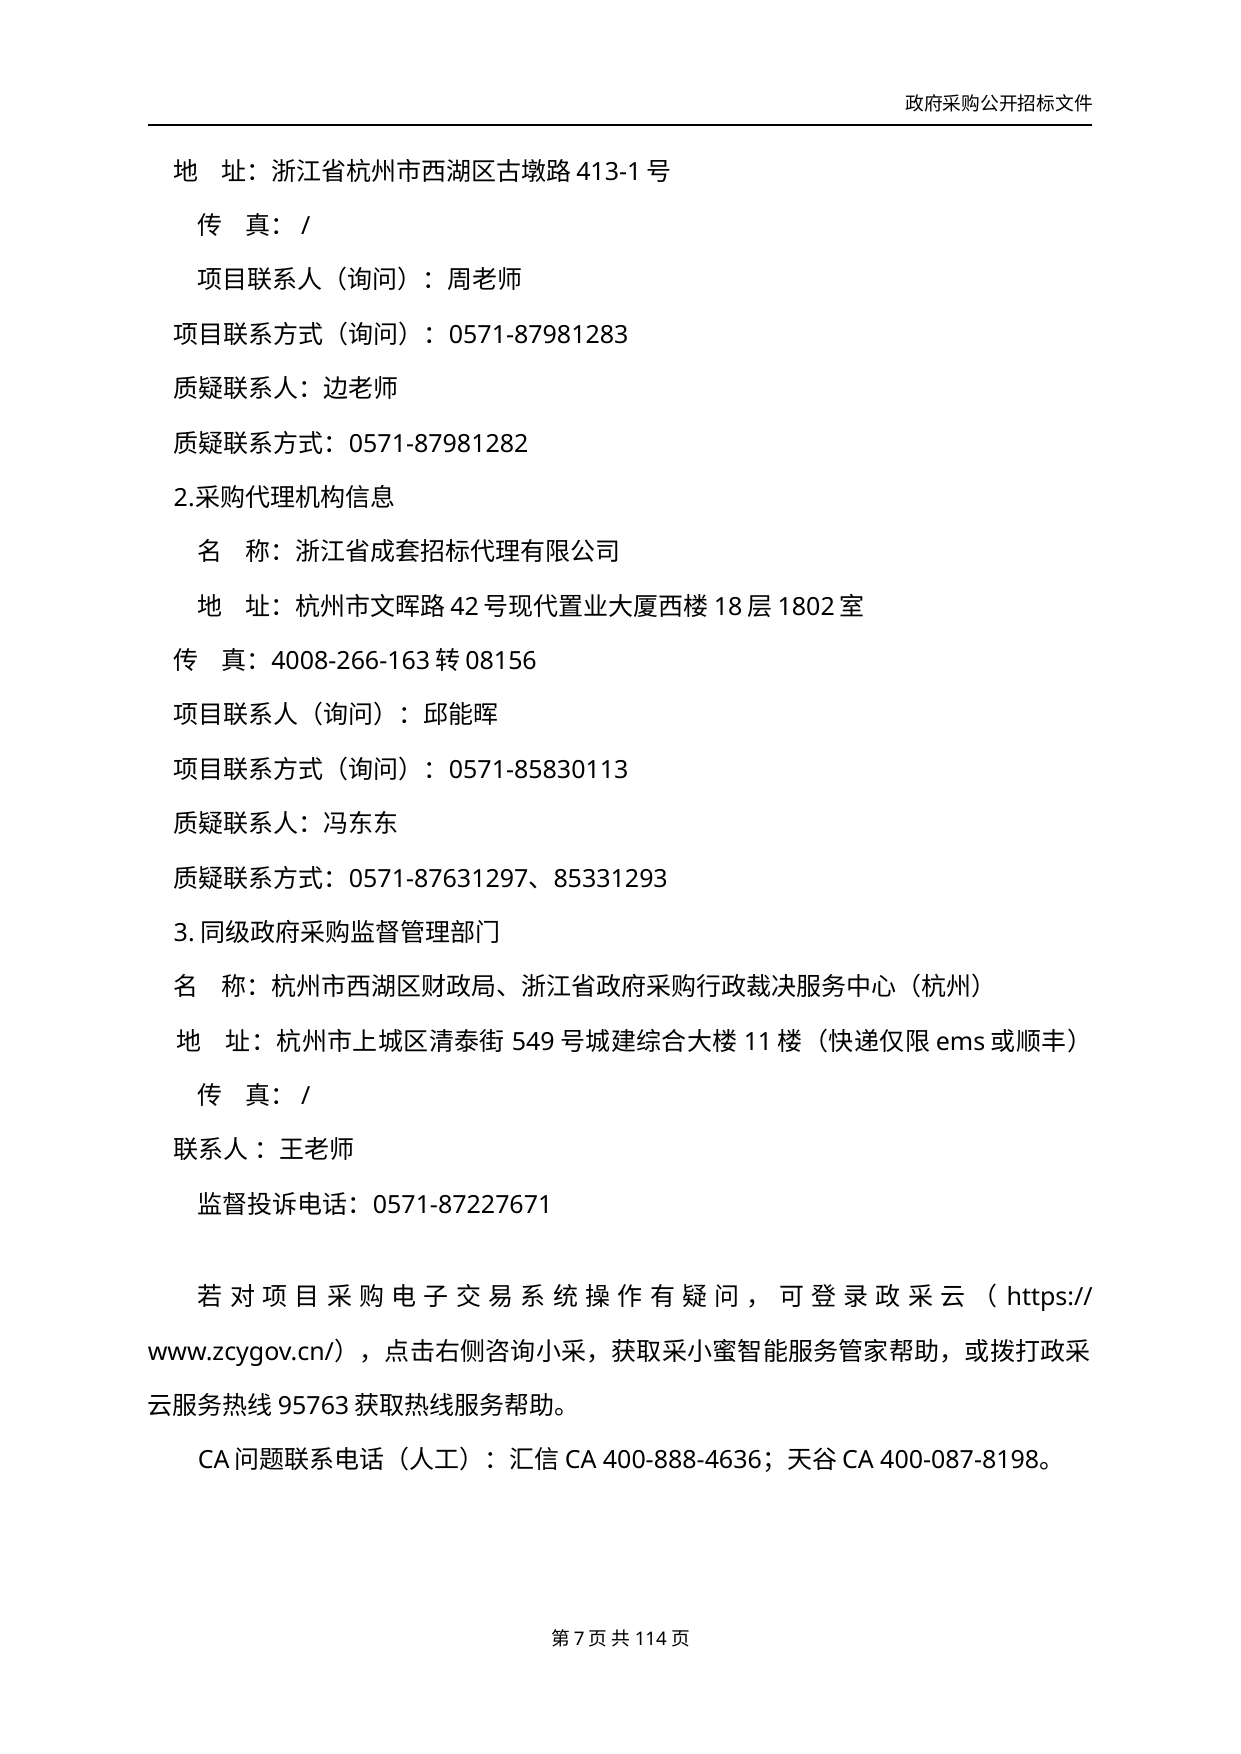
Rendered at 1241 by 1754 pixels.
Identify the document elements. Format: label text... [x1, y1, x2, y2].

text 项目联系人（询问）：邱能晖 [148, 695, 1092, 731]
text 地 址：杭州市文晖路42号现代置业大厦西楼18层1802室 [148, 586, 1092, 622]
text 质疑联系方式：0571-87981282 [148, 423, 1092, 459]
text 质疑联系方式：0571-87631297、85331293 [148, 858, 1092, 894]
text 2.采购代理机构信息 [148, 477, 1092, 514]
text 联系人 ：王老师 [148, 1130, 1092, 1166]
text 3. 同级政府采购监督管理部门 [148, 912, 1092, 949]
text 项目联系人（询问）：周老师 [148, 260, 1092, 296]
text 名 称：杭州市西湖区财政局、浙江省政府采购行政裁决服务中心（杭州） [148, 967, 1092, 1003]
text 若对项目采购电子交易系统操作有疑问，可登录政采云（https://www.zcygov.cn/），点击右侧咨询小采，获取采小蜜智能服务管家帮助，或拨打政采云服务热线95763获取热线服务帮助。 [148, 1277, 1092, 1422]
text 质疑联系人：冯东东 [148, 804, 1092, 840]
text 监督投诉电话：0571-87227671 [148, 1184, 1092, 1221]
text 质疑联系人：边老师 [148, 369, 1092, 405]
text 名 称：浙江省成套招标代理有限公司 [148, 532, 1092, 568]
text CA问题联系电话（人工）：汇信CA 400-888-4636；天谷CA 400-087-8198。 [148, 1440, 1092, 1476]
text 项目联系方式（询问）：0571-87981283 [148, 314, 1092, 351]
text 传 真：4008-266-163转08156 [148, 641, 1092, 677]
text 项目联系方式（询问）：0571-85830113 [148, 749, 1092, 786]
text 传 真： / [148, 206, 1092, 242]
text 地 址：浙江省杭州市西湖区古墩路413-1号 [148, 151, 1092, 187]
text 地 址：杭州市上城区清泰街549号城建综合大楼11楼（快递仅限ems或顺丰） 传 真： / [148, 1021, 1092, 1112]
